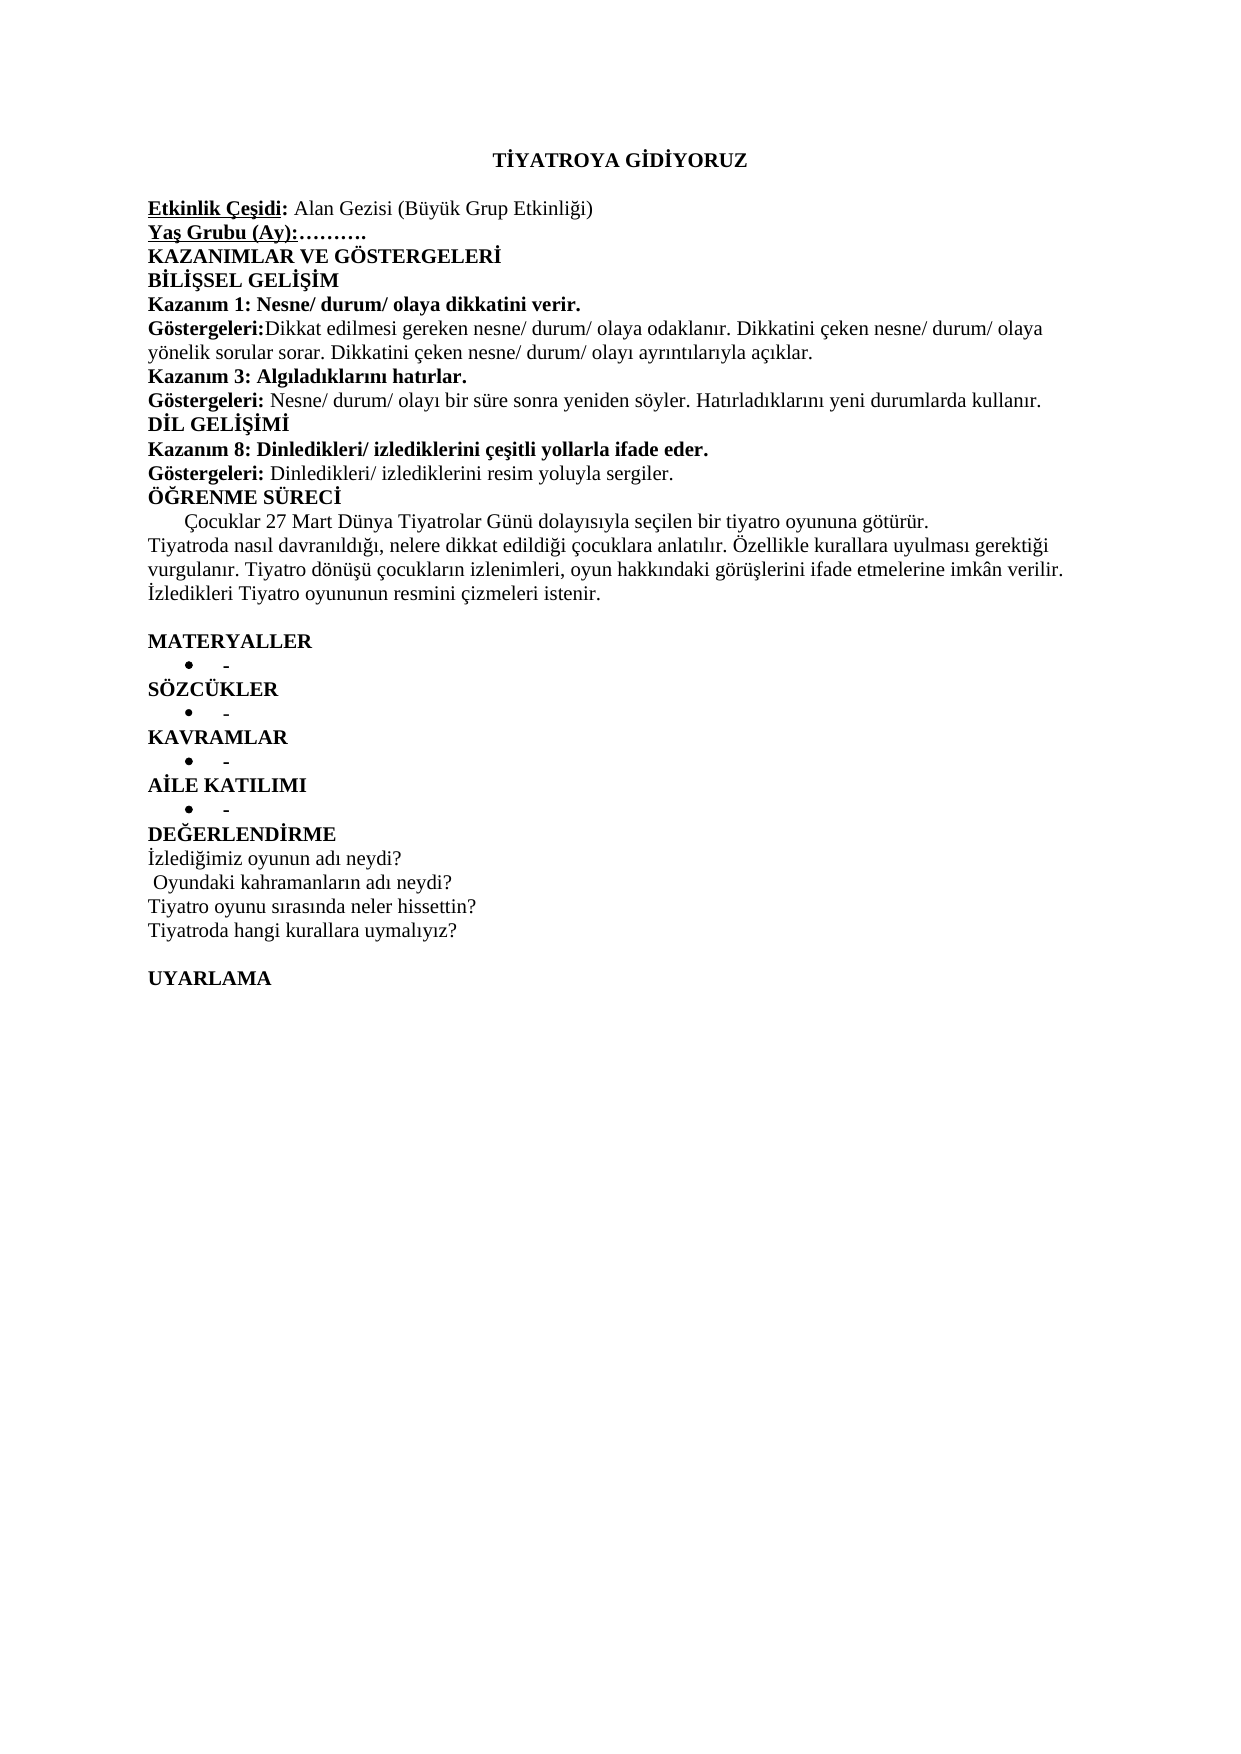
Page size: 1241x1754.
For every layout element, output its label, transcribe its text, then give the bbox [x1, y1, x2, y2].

text Oyundaki kahramanların adı neydi? [148, 869, 1092, 894]
list - [185, 797, 1092, 821]
text TİYATROYA GİDİYORUZ [148, 148, 1092, 172]
list - [185, 701, 1092, 725]
text Tiyatroda hangi kurallara uymalıyız? [148, 918, 1092, 942]
text Göstergeleri: Dinledikleri/ izlediklerini resim yoluyla sergiler. [148, 461, 1092, 484]
text Kazanım 8: Dinledikleri/ izlediklerini çeşitli yollarla ifade eder. [148, 436, 1092, 461]
text SÖZCÜKLER [148, 677, 1092, 701]
text MATERYALLER [148, 629, 1092, 653]
text KAZANIMLAR VE GÖSTERGELERİ [148, 244, 1092, 268]
text Tiyatroda nasıl davranıldığı, nelere dikkat edildiği çocuklara anlatılır. Özellikle kurallara uyulması gerektiği vurgulanır. Tiyatro dönüşü çocukların izlenimleri, oyun hakkındaki görüşlerini ifade etmelerine imkân verilir. [148, 533, 1092, 581]
text UYARLAMA [148, 966, 1092, 990]
text Kazanım 3: Algıladıklarını hatırlar. [148, 364, 1092, 388]
text KAVRAMLAR [148, 725, 1092, 749]
text Göstergeleri: Nesne/ durum/ olayı bir süre sonra yeniden söyler. Hatırladıklarını yeni durumlarda kullanır. [148, 388, 1092, 412]
text DİL GELİŞİMİ [148, 412, 1092, 436]
text Etkinlik Çeşidi: Alan Gezisi (Büyük Grup Etkinliği) [148, 196, 1092, 220]
text İzledikleri Tiyatro oyununun resmini çizmeleri istenir. [148, 581, 1092, 605]
text BİLİŞSEL GELİŞİM [148, 268, 1092, 292]
text Tiyatro oyunu sırasında neler hissettin? [148, 894, 1092, 918]
list - [185, 749, 1092, 773]
text Kazanım 1: Nesne/ durum/ olaya dikkatini verir. [148, 292, 1092, 316]
text AİLE KATILIMI [148, 773, 1092, 797]
text Yaş Grubu (Ay):………. [148, 220, 1092, 244]
text DEĞERLENDİRME [148, 821, 1092, 846]
list - [185, 653, 1092, 677]
text ÖĞRENME SÜRECİ [148, 484, 1092, 509]
text İzlediğimiz oyunun adı neydi? [148, 846, 1092, 869]
text Çocuklar 27 Mart Dünya Tiyatrolar Günü dolayısıyla seçilen bir tiyatro oyununa götürür. [148, 509, 1092, 533]
text Göstergeleri:Dikkat edilmesi gereken nesne/ durum/ olaya odaklanır. Dikkatini çeken nesne/ durum/ olaya yönelik sorular sorar. Dikkatini çeken nesne/ durum/ olayı ayrıntılarıyla açıklar. [148, 316, 1092, 364]
